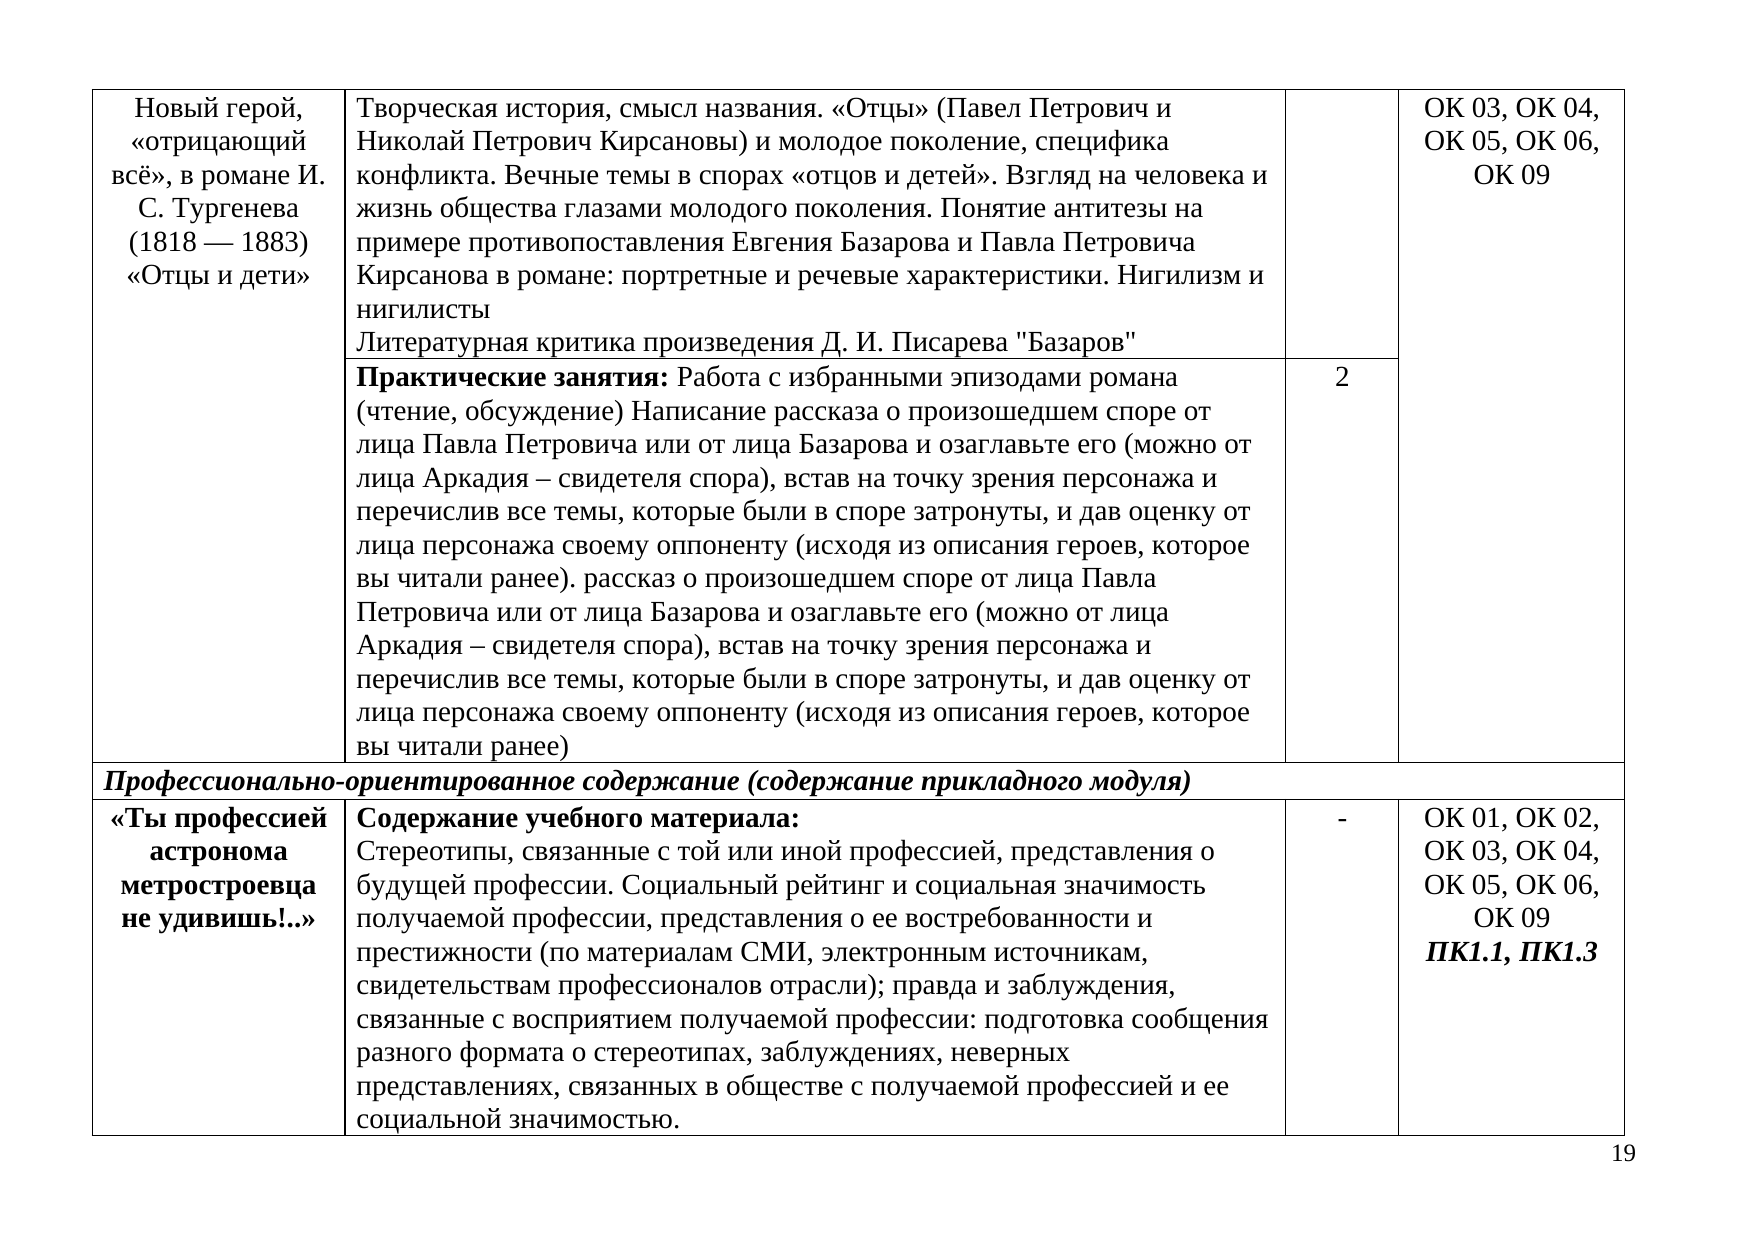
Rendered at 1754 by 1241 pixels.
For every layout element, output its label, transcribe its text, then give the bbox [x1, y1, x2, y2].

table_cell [93, 90, 344, 762]
table_cell [1286, 90, 1398, 358]
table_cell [1399, 800, 1624, 1135]
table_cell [1399, 90, 1624, 762]
table_cell Творческая история, смысл названия. «Отцы» (Павел Петрович и Николай Петрович Кирсановы) и молодое поколение, специфика конфликта. Вечные темы в спорах «отцов и детей». Взгляд на человека и жизнь общества глазами молодого поколения. Понятие антитезы на примере противопоставления Евгения Базарова и Павла Петровича Кирсанова в романе: портретные и речевые характеристики. Нигилизм и нигилисты Литературная критика произведения Д. И. Писарева "Базаров" [346, 90, 1285, 358]
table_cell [93, 800, 344, 1135]
table_cell Профессионально-ориентированное содержание (содержание прикладного модуля) [93, 763, 1624, 799]
table_cell - [1286, 800, 1398, 1135]
table_cell Практические занятия: Работа с избранными эпизодами романа (чтение, обсуждение) Написание рассказа о произошедшем споре от лица Павла Петровича или от лица Базарова и озаглавьте его (можно от лица Аркадия – свидетеля спора), встав на точку зрения персонажа и перечислив все темы, которые были в споре затронуты, и дав оценку от лица персонажа своему оппоненту (исходя из описания героев, которое вы читали ранее). рассказ о произошедшем споре от лица Павла Петровича или от лица Базарова и озаглавьте его (можно от лица Аркадия – свидетеля спора), встав на точку зрения персонажа и перечислив все темы, которые были в споре затронуты, и дав оценку от лица персонажа своему оппоненту (исходя из описания героев, которое вы читали ранее) [346, 359, 1285, 762]
table_cell Содержание учебного материала: Стереотипы, связанные с той или иной профессией, представления о будущей профессии. Социальный рейтинг и социальная значимость получаемой профессии, представления о ее востребованности и престижности (по материалам СМИ, электронным источникам, свидетельствам профессионалов отрасли); правда и заблуждения, связанные с восприятием получаемой профессии: подготовка сообщения разного формата о стереотипах, заблуждениях, неверных представлениях, связанных в обществе с получаемой профессией и ее социальной значимостью. [346, 800, 1285, 1135]
table_cell 2 [1286, 359, 1398, 762]
